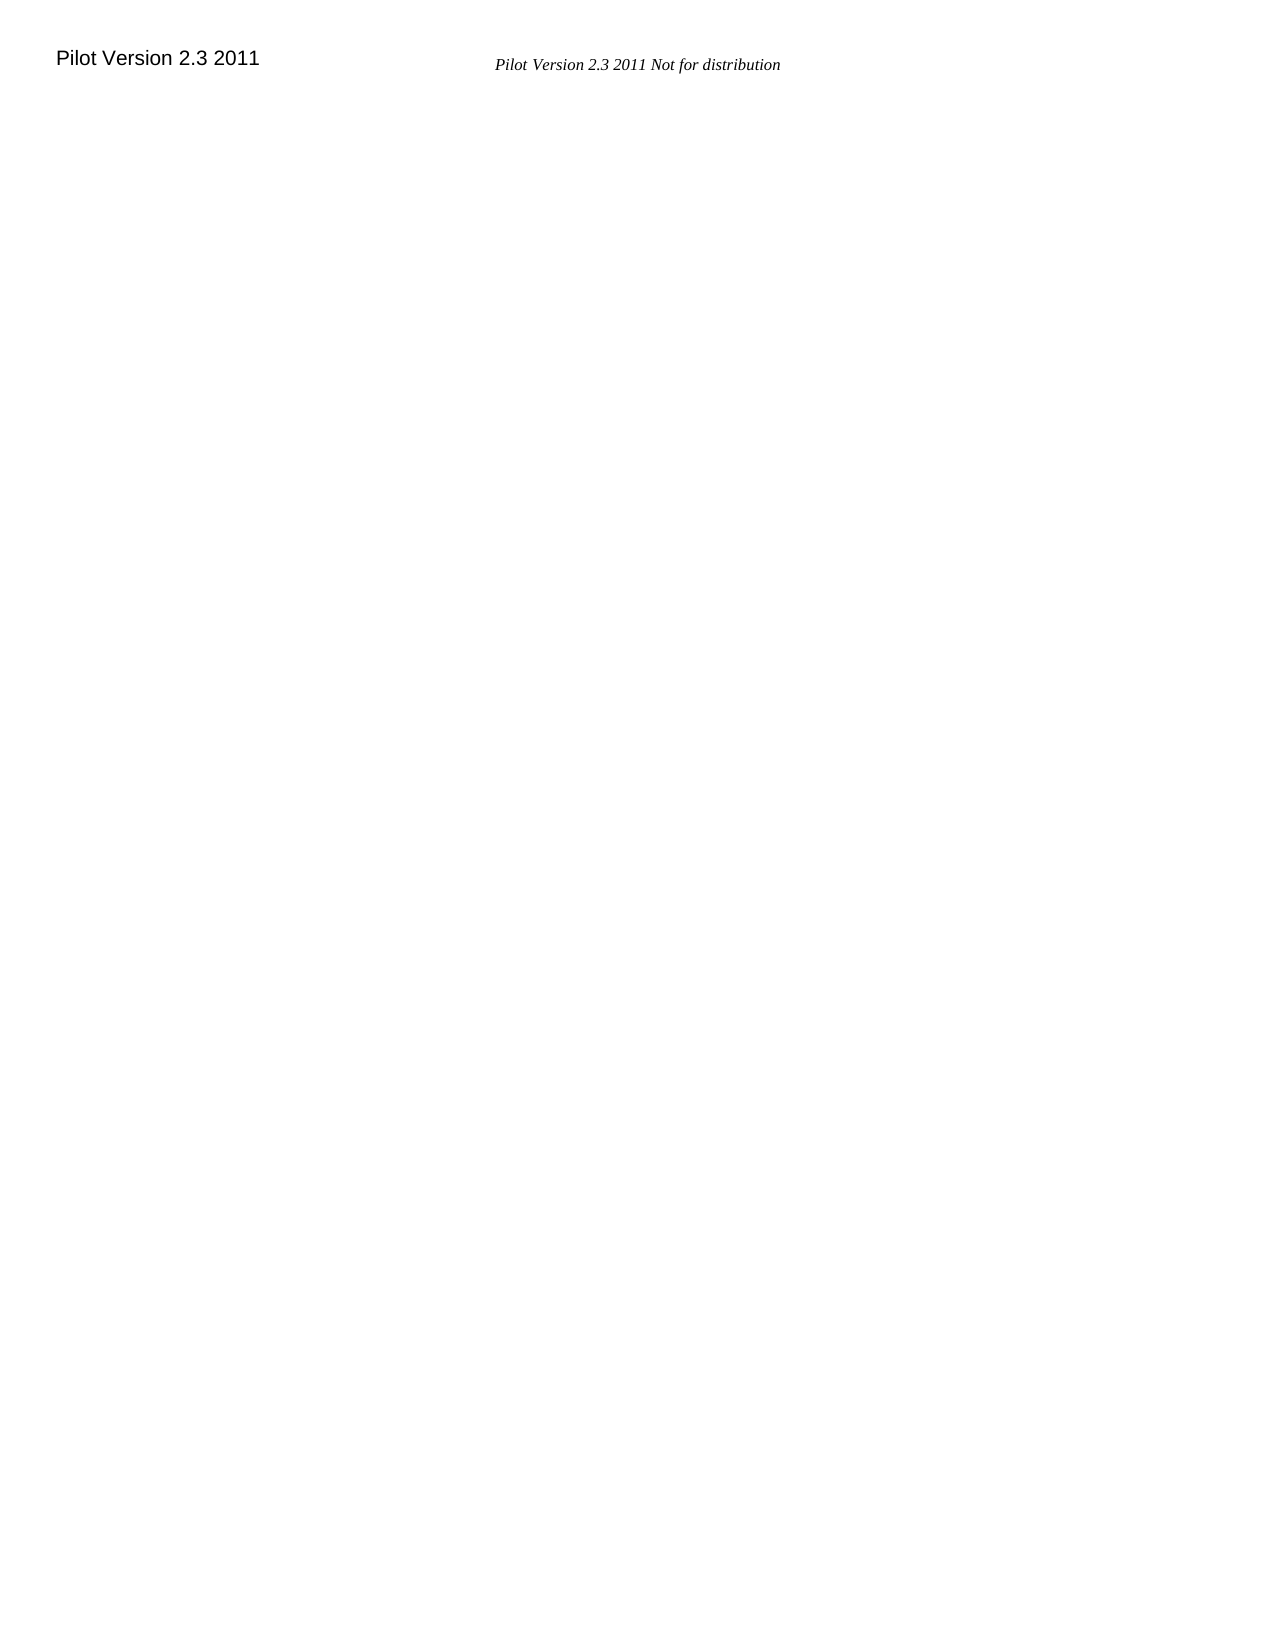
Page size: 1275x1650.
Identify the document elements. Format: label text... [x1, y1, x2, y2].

text Pilot Version 2.3 2011 Not for distribution [495, 55, 1250, 74]
text Pilot Version 2.3 2011 [56, 48, 265, 69]
